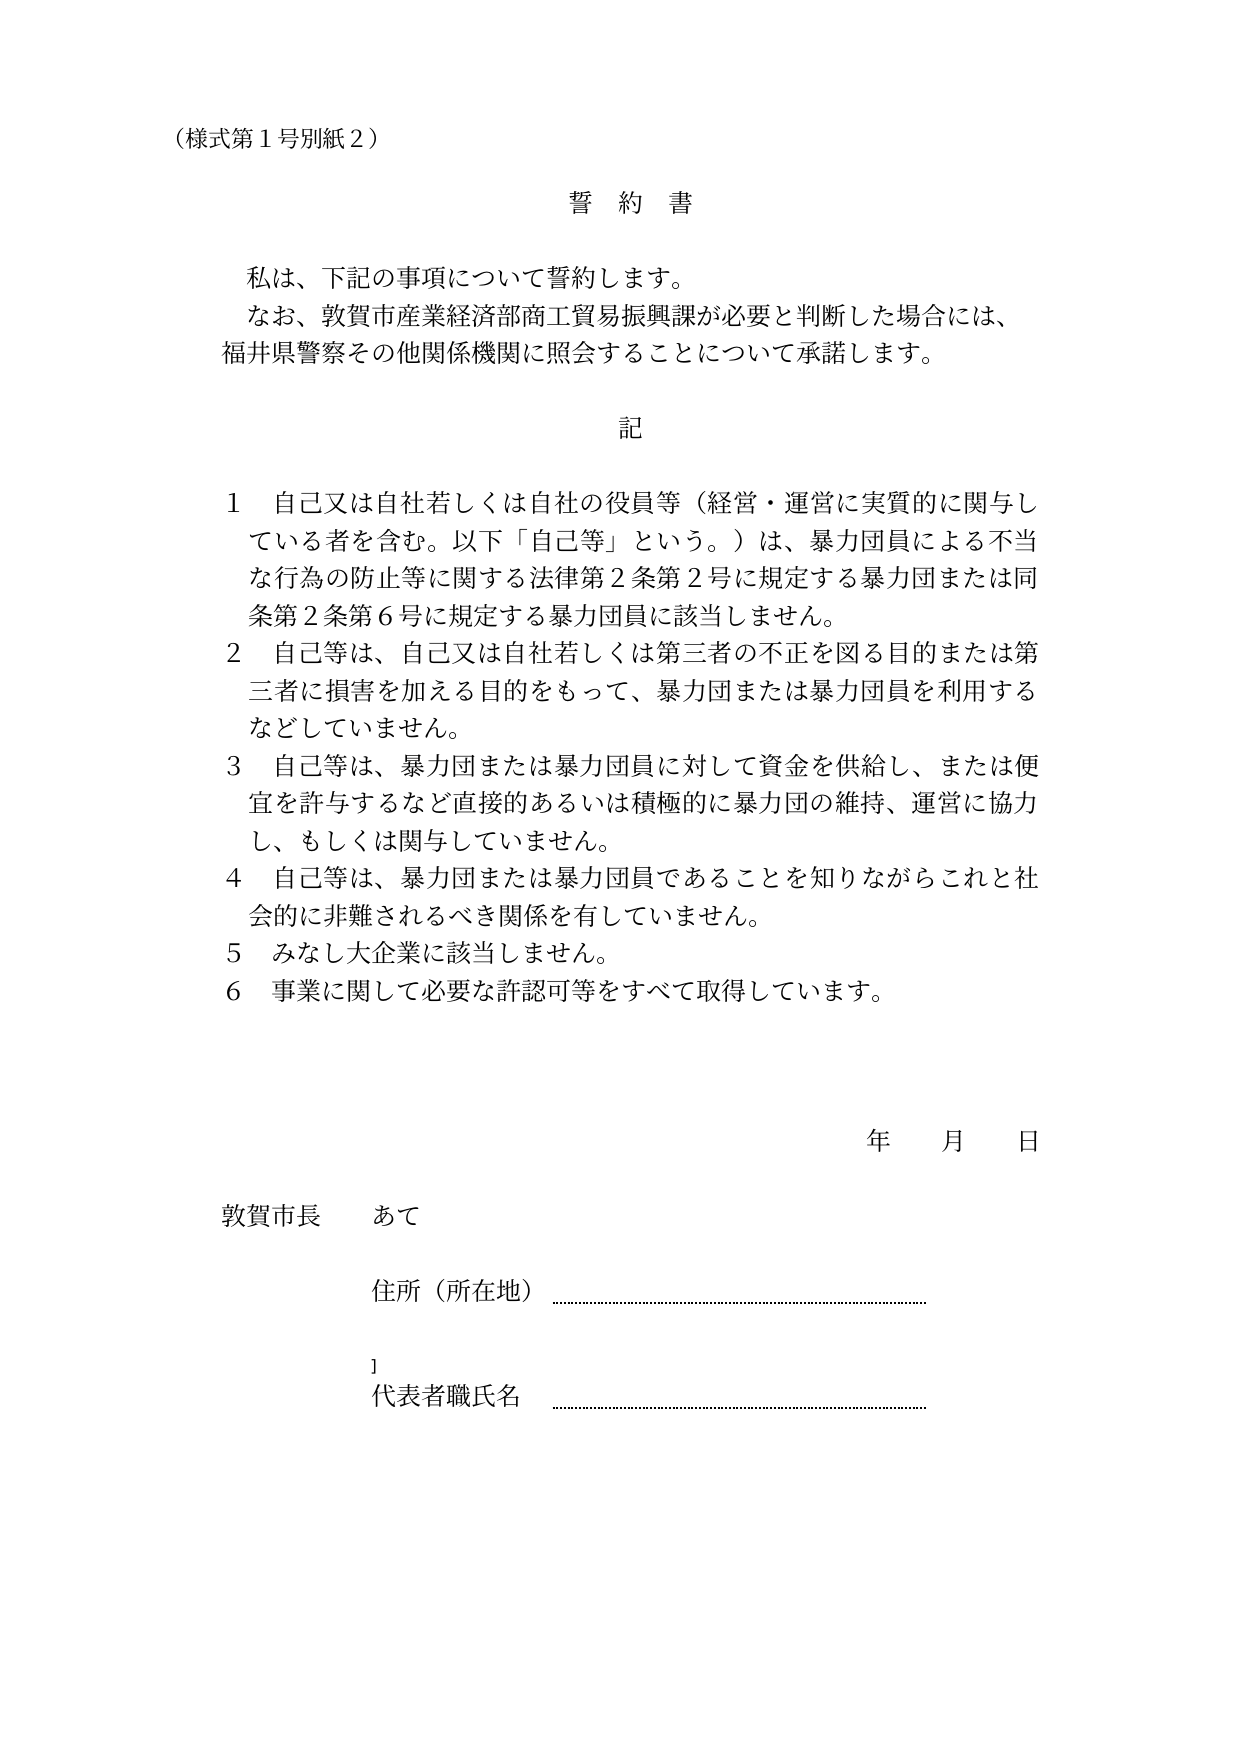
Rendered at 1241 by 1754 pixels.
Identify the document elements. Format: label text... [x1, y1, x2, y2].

text ５ みなし大企業に該当しません。 [221, 933, 1041, 971]
text 年 月 日 [177, 1121, 1041, 1158]
text 住所（所在地） [221, 1271, 1041, 1308]
text ２ 自己等は、自己又は自社若しくは第三者の不正を図る目的または第三者に損害を加える目的をもって、暴力団または暴力団員を利用するなどしていません。 [221, 633, 1041, 746]
text 私は、下記の事項について誓約します。 [221, 258, 1041, 296]
text １ 自己又は自社若しくは自社の役員等（経営・運営に実質的に関与している者を含む。以下「自己等」という。）は、暴力団員による不当な行為の防止等に関する法律第２条第２号に規定する暴力団または同条第２条第６号に規定する暴力団員に該当しません。 [221, 483, 1041, 633]
text ３ 自己等は、暴力団または暴力団員に対して資金を供給し、または便宜を許与するなど直接的あるいは積極的に暴力団の維持、運営に協力し、もしくは関与していません。 [221, 746, 1041, 858]
text ６ 事業に関して必要な許認可等をすべて取得しています。 [221, 971, 1041, 1008]
text 記 [221, 408, 1041, 446]
text 福井県警察その他関係機関に照会することについて承諾します。 [221, 333, 1041, 371]
text なお、敦賀市産業経済部商工貿易振興課が必要と判断した場合には、 [221, 296, 1041, 333]
text ４ 自己等は、暴力団または暴力団員であることを知りながらこれと社会的に非難されるべき関係を有していません。 [221, 858, 1041, 933]
text 誓 約 書 [221, 183, 1041, 221]
text 敦賀市長 あて [221, 1196, 1041, 1233]
